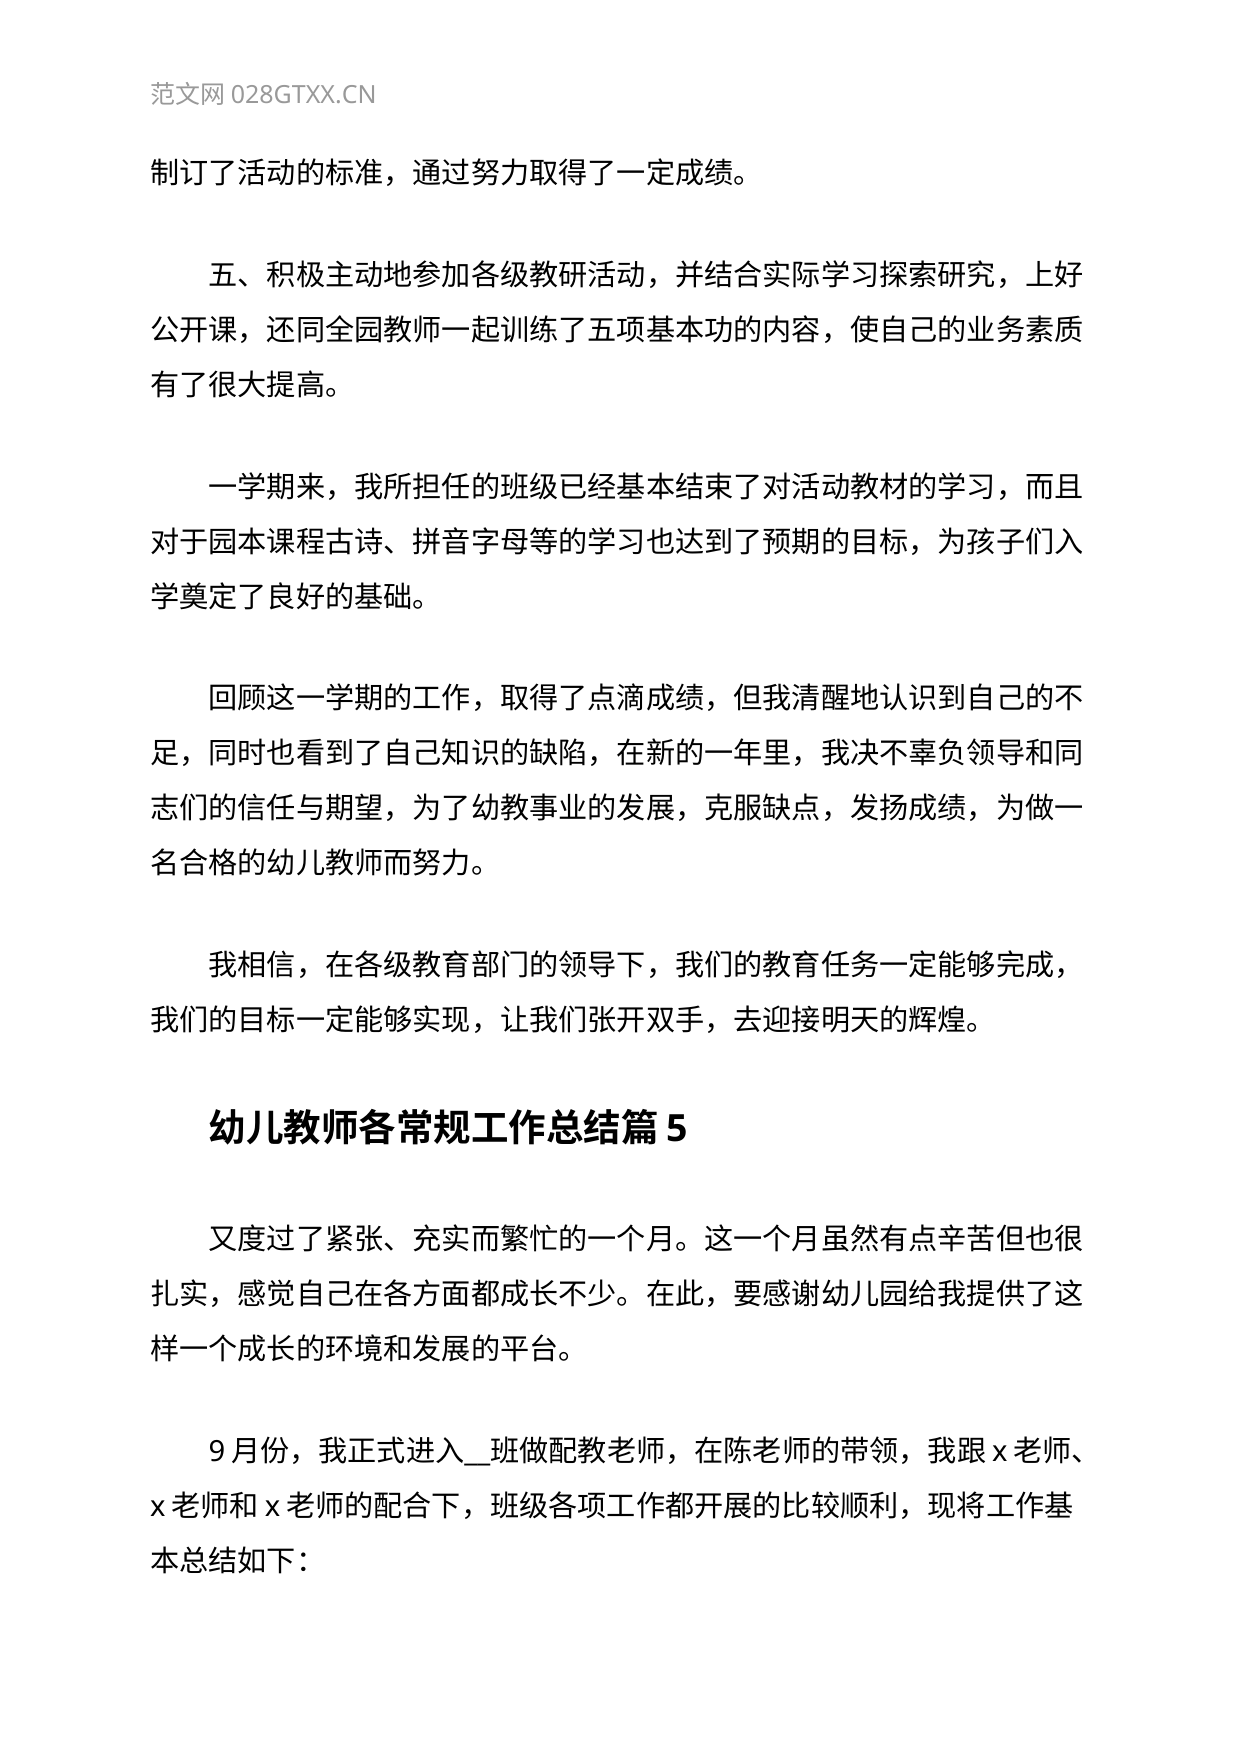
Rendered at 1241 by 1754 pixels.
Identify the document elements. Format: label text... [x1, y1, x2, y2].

text 我相信，在各级教育部门的领导下，我们的教育任务一定能够完成，我们的目标一定能够实现，让我们张开双手，去迎接明天的辉煌。 [150, 941, 1090, 1038]
text 五、积极主动地参加各级教研活动，并结合实际学习探索研究，上好公开课，还同全园教师一起训练了五项基本功的内容，使自己的业务素质有了很大提高。 [150, 252, 1090, 404]
text 9月份，我正式进入__班做配教老师，在陈老师的带领，我跟x老师、x老师和x老师的配合下，班级各项工作都开展的比较顺利，现将工作基本总结如下： [150, 1427, 1090, 1579]
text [150, 150, 1090, 192]
text 幼儿教师各常规工作总结篇5 [150, 1098, 1090, 1152]
text 回顾这一学期的工作，取得了点滴成绩，但我清醒地认识到自己的不足，同时也看到了自己知识的缺陷，在新的一年里，我决不辜负领导和同志们的信任与期望，为了幼教事业的发展，克服缺点，发扬成绩，为做一名合格的幼儿教师而努力。 [150, 675, 1090, 882]
text 又度过了紧张、充实而繁忙的一个月。这一个月虽然有点辛苦但也很扎实，感觉自己在各方面都成长不少。在此，要感谢幼儿园给我提供了这样一个成长的环境和发展的平台。 [150, 1216, 1090, 1368]
text 一学期来，我所担任的班级已经基本结束了对活动教材的学习，而且对于园本课程古诗、拼音字母等的学习也达到了预期的目标，为孩子们入学奠定了良好的基础。 [150, 463, 1090, 615]
